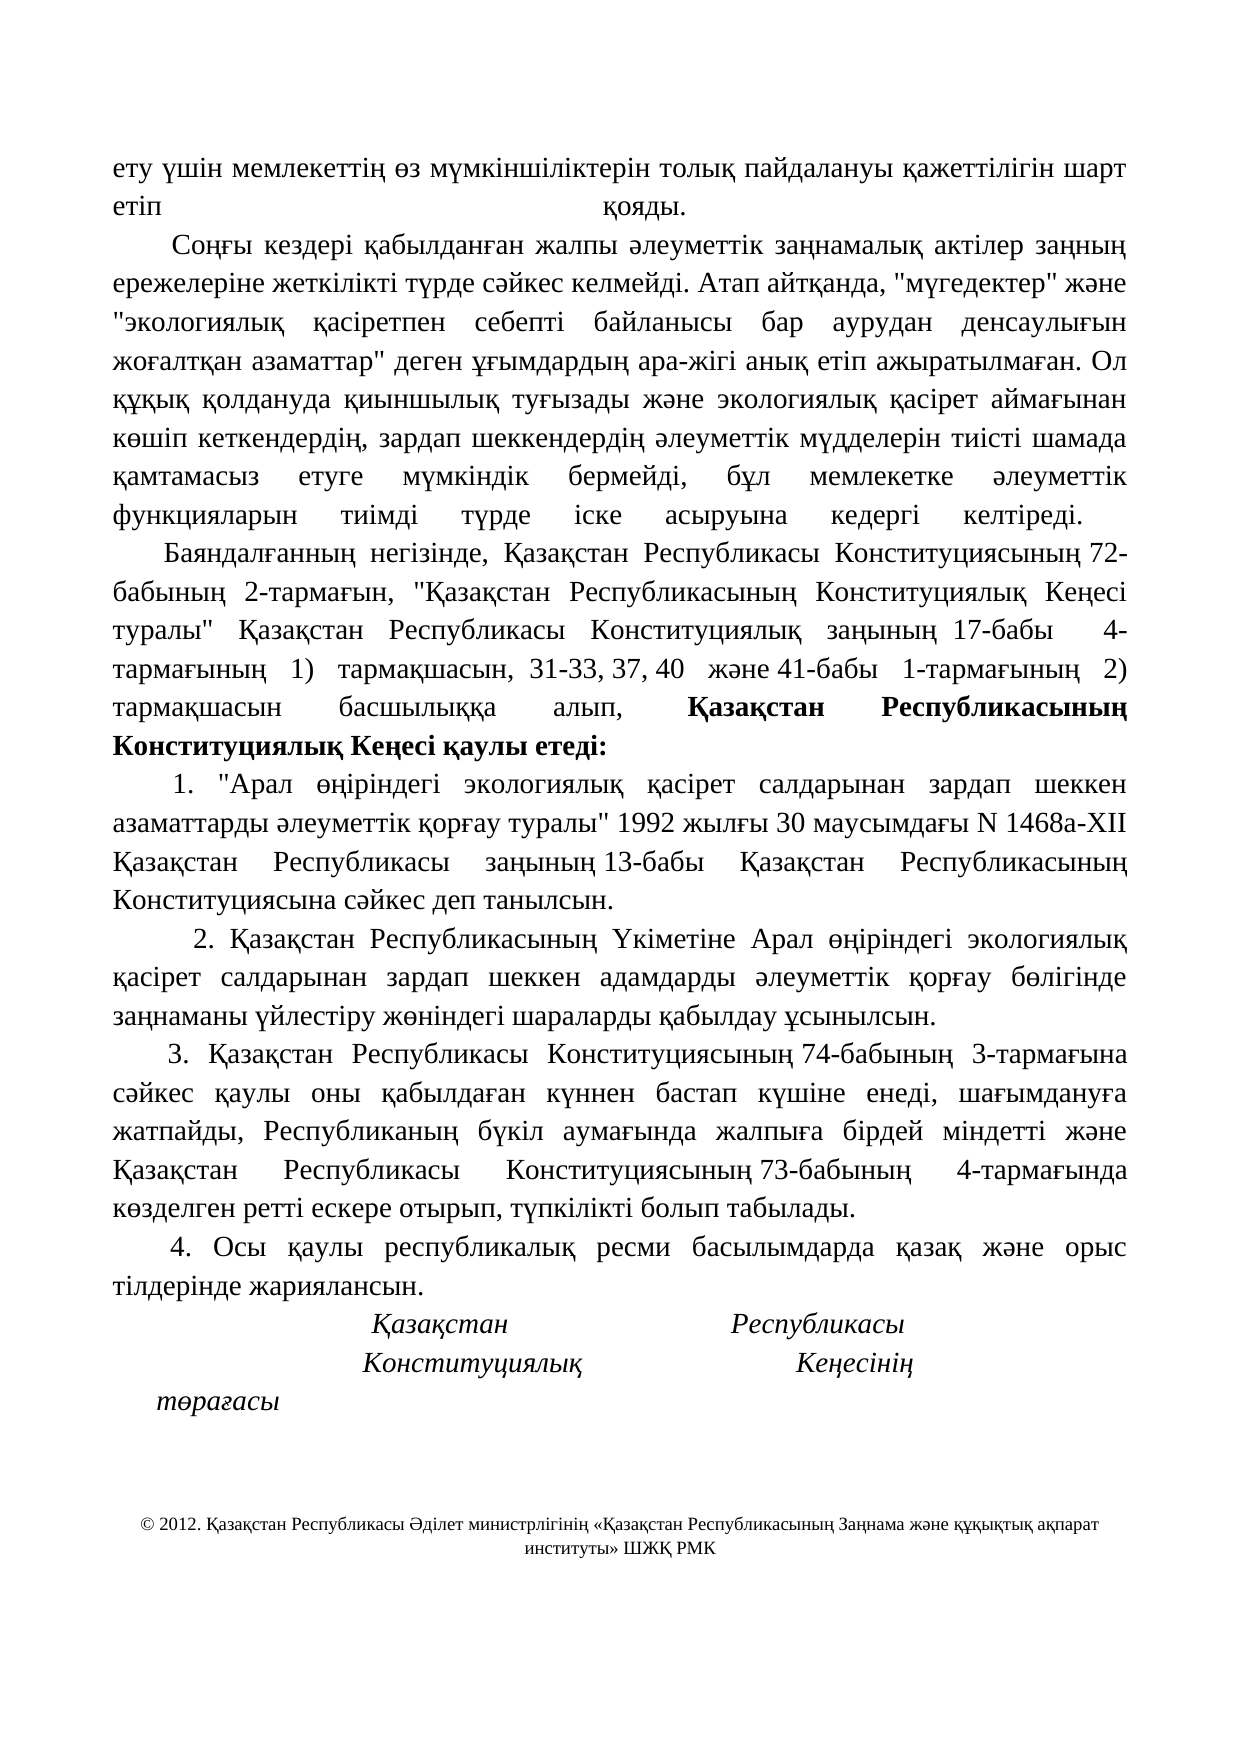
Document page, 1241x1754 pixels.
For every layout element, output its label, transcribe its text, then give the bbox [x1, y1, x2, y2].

text 2. Қазақстан Республикасының Үкіметіне Арал өңіріндегі экологиялық қасірет салдарынан зардап шеккен адамдарды әлеуметтік қорғау бөлігінде заңнаманы үйлестіру жөніндегі шараларды қабылдау ұсынылсын. [112, 921, 1128, 1031]
text 3. Қазақстан Республикасы Конституциясының 74-бабының 3-тармағына сәйкес қаулы оны қабылдаған күннен бастап күшіне енеді, шағымдануға жатпайды, Республиканың бүкіл аумағында жалпыға бірдей міндетті және Қазақстан Республикасы Конституциясының 73-бабының 4-тармағында көзделген ретті ескере отырып, түпкілікті болып табылады. [112, 1036, 1128, 1224]
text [112, 150, 1128, 762]
text © 2012. Қазақстан Республикасы Әділет министрлігінің «Қазақстан Республикасының Заңнама және құқықтық ақпарат институты» ШЖҚ РМК [112, 1512, 1128, 1559]
text Қазақстан Республикасы Конституциялық Кеңесінің төрағасы [112, 1306, 1128, 1417]
text 1. "Арал өңіріндегі экологиялық қасірет салдарынан зардап шеккен азаматтарды әлеуметтік қорғау туралы" 1992 жылғы 30 маусымдағы N 1468а-XII Қазақстан Республикасы заңының 13-бабы Қазақстан Республикасының Конституциясына сәйкес деп танылсын. [112, 767, 1128, 916]
text 4. Осы қаулы республикалық ресми басылымдарда қазақ және орыс тілдерінде жариялансын. [112, 1229, 1128, 1301]
